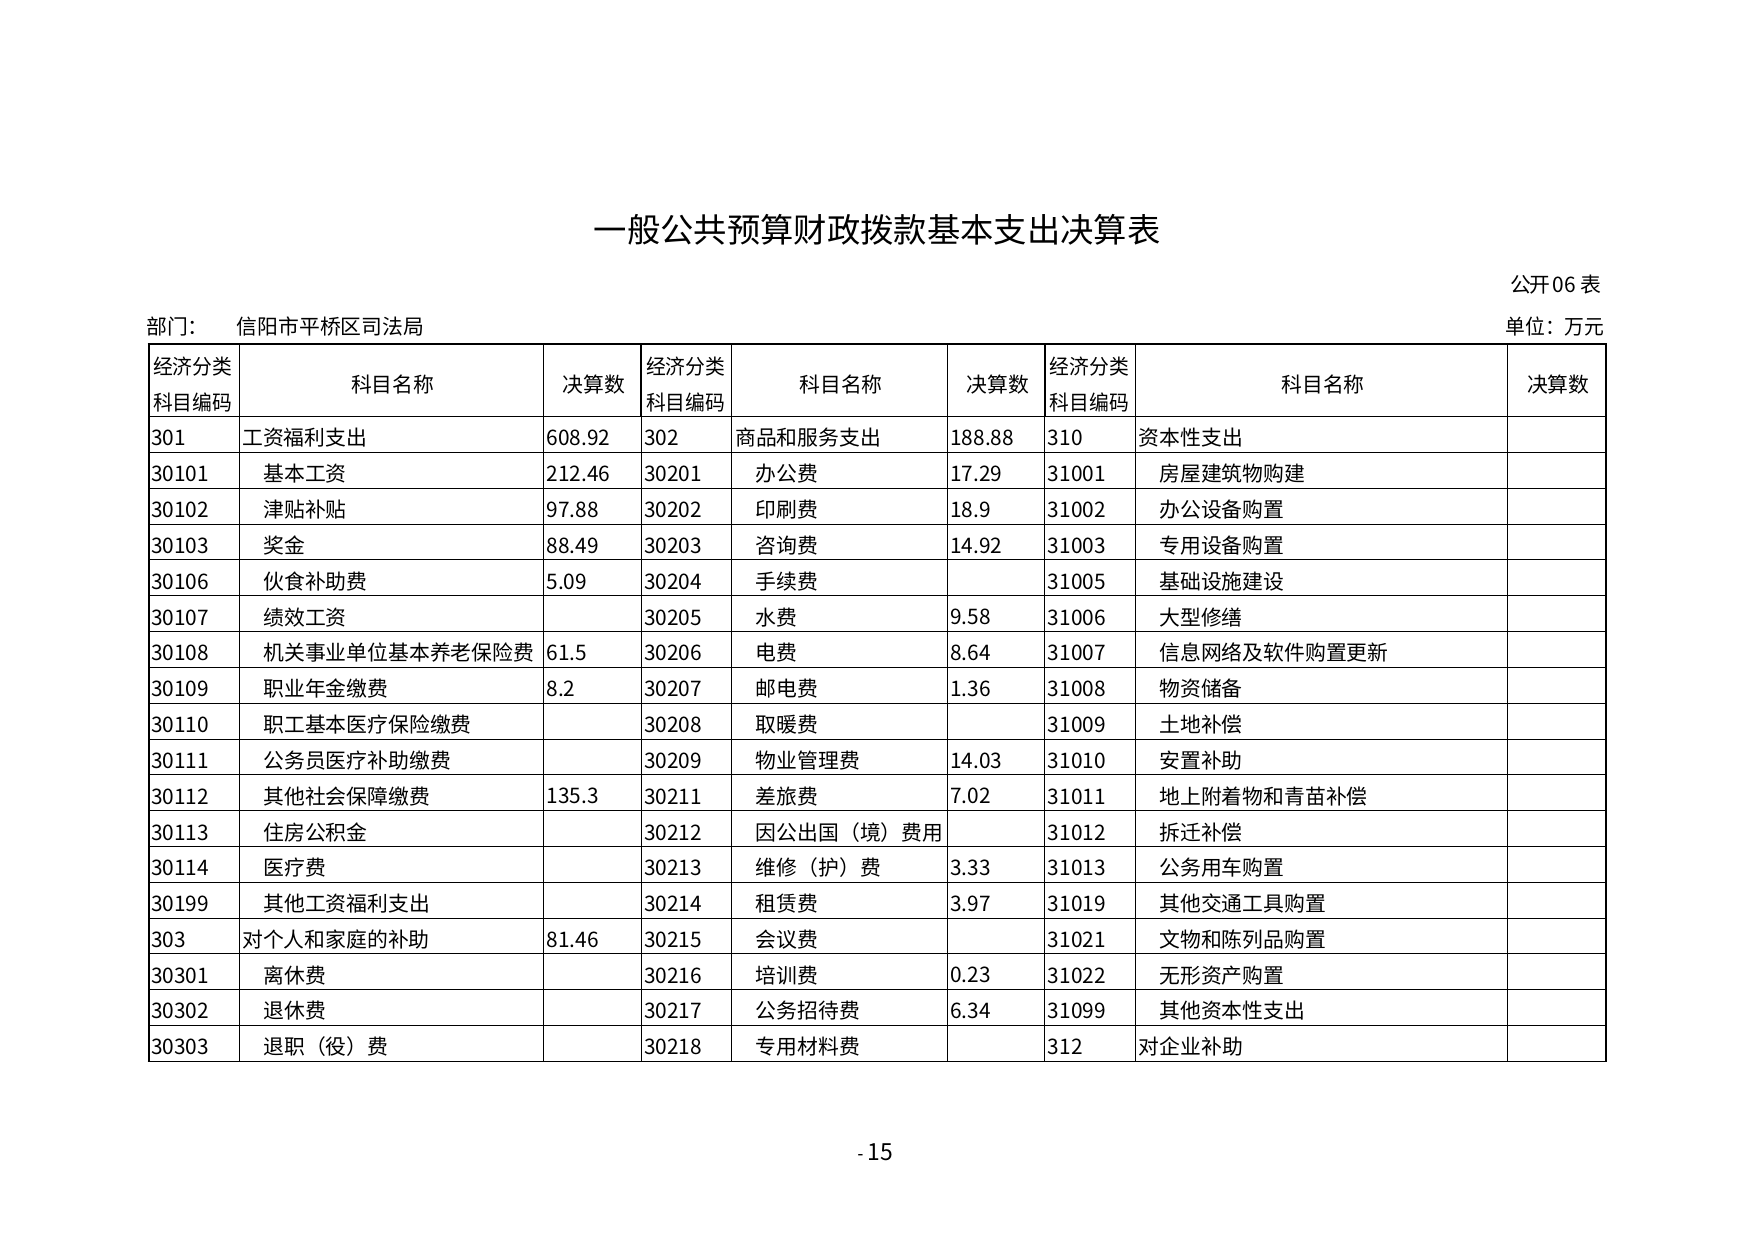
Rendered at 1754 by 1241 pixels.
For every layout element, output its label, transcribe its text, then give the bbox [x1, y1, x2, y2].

table_cell [1508, 811, 1605, 846]
table_cell [1508, 489, 1605, 523]
table_cell 7.02 [948, 775, 1044, 810]
table_cell 基本工资 [240, 453, 543, 488]
table_cell 31010 [1045, 740, 1135, 774]
table_cell 租赁费 [732, 883, 947, 917]
table_cell 邮电费 [732, 668, 947, 703]
table_cell 30301 [150, 954, 239, 989]
table_cell 30303 [150, 1026, 239, 1061]
table_cell 会议费 [732, 919, 947, 953]
table_cell 其他社会保障缴费 [240, 775, 543, 810]
table_cell 1.36 [948, 668, 1044, 703]
table_cell 其他工资福利支出 [240, 883, 543, 917]
table_cell 31008 [1045, 668, 1135, 703]
table_cell [948, 919, 1044, 953]
table_cell [1508, 883, 1605, 917]
table_cell 30206 [642, 632, 731, 667]
table_cell 302 [642, 417, 731, 452]
table_cell 30201 [642, 453, 731, 488]
table_cell 14.03 [948, 740, 1044, 774]
table_cell 安置补助 [1136, 740, 1507, 774]
table_cell [948, 811, 1044, 846]
table_cell [544, 596, 641, 631]
table_cell [1508, 453, 1605, 488]
table_cell 印刷费 [732, 489, 947, 523]
table_cell 咨询费 [732, 525, 947, 559]
table_cell 工资福利支出 [240, 417, 543, 452]
table_cell 31099 [1045, 990, 1135, 1025]
table_cell 30107 [150, 596, 239, 631]
table_cell 30108 [150, 632, 239, 667]
table_cell 离休费 [240, 954, 543, 989]
table_cell [544, 954, 641, 989]
table_cell 信息网络及软件购置更新 [1136, 632, 1507, 667]
table_cell 30213 [642, 847, 731, 882]
table_cell 资本性支出 [1136, 417, 1507, 452]
table_cell 职业年金缴费 [240, 668, 543, 703]
table_cell 31022 [1045, 954, 1135, 989]
table_cell 维修（护）费 [732, 847, 947, 882]
table_cell 电费 [732, 632, 947, 667]
table_cell [544, 704, 641, 738]
table_header 经济分类 科目编码 [1046, 345, 1135, 416]
table_cell 物业管理费 [732, 740, 947, 774]
table_cell 31002 [1045, 489, 1135, 523]
table_cell 188.88 [948, 417, 1044, 452]
table_cell 30114 [150, 847, 239, 882]
table_cell 0.23 [948, 954, 1044, 989]
table_cell 30208 [642, 704, 731, 738]
table_cell [544, 847, 641, 882]
table_cell 31005 [1045, 560, 1135, 595]
table_cell 公务用车购置 [1136, 847, 1507, 882]
table_cell 津贴补贴 [240, 489, 543, 523]
table_cell 30218 [642, 1026, 731, 1061]
table_cell 文物和陈列品购置 [1136, 919, 1507, 953]
table_cell 专用材料费 [732, 1026, 947, 1061]
table_cell 商品和服务支出 [732, 417, 947, 452]
table_cell [1508, 704, 1605, 738]
table_cell [1508, 668, 1605, 703]
table_cell [544, 740, 641, 774]
table_header 科目名称 [240, 345, 543, 416]
table_cell 其他交通工具购置 [1136, 883, 1507, 917]
table_cell 31021 [1045, 919, 1135, 953]
table_cell 房屋建筑物购建 [1136, 453, 1507, 488]
table_header 决算数 [544, 345, 640, 416]
table_cell 5.09 [544, 560, 641, 595]
table_cell 公务员医疗补助缴费 [240, 740, 543, 774]
table_cell 基础设施建设 [1136, 560, 1507, 595]
table_cell 30209 [642, 740, 731, 774]
table_cell 拆迁补偿 [1136, 811, 1507, 846]
table_cell 14.92 [948, 525, 1044, 559]
table_cell 对个人和家庭的补助 [240, 919, 543, 953]
table_cell 3.33 [948, 847, 1044, 882]
table_cell 奖金 [240, 525, 543, 559]
table_cell [544, 1026, 641, 1061]
table_cell [1508, 954, 1605, 989]
table_cell 301 [150, 417, 239, 452]
table_cell 30302 [150, 990, 239, 1025]
table_cell 30110 [150, 704, 239, 738]
table_cell [1508, 740, 1605, 774]
table_cell 31001 [1045, 453, 1135, 488]
table_cell 18.9 [948, 489, 1044, 523]
table_cell 30113 [150, 811, 239, 846]
table_cell 608.92 [544, 417, 641, 452]
table_cell 职工基本医疗保险缴费 [240, 704, 543, 738]
table_cell 30215 [642, 919, 731, 953]
table_cell 水费 [732, 596, 947, 631]
table_cell 31009 [1045, 704, 1135, 738]
table_cell [1508, 632, 1605, 667]
table_cell 97.88 [544, 489, 641, 523]
table_cell [948, 560, 1044, 595]
table_header 经济分类 科目编码 [150, 345, 239, 416]
table_cell 办公费 [732, 453, 947, 488]
table_cell 212.46 [544, 453, 641, 488]
table_cell 30205 [642, 596, 731, 631]
table_cell 8.64 [948, 632, 1044, 667]
table_cell 30217 [642, 990, 731, 1025]
table_cell 地上附着物和青苗补偿 [1136, 775, 1507, 810]
table_cell [1508, 525, 1605, 559]
table_cell [948, 704, 1044, 738]
table_cell 其他资本性支出 [1136, 990, 1507, 1025]
table_cell 手续费 [732, 560, 947, 595]
table_cell [948, 1026, 1044, 1061]
table_cell 30106 [150, 560, 239, 595]
table_cell 公务招待费 [732, 990, 947, 1025]
table_header 经济分类 科目编码 [642, 345, 731, 416]
table_cell [544, 883, 641, 917]
text 一般公共预算财政拨款基本支出决算表 [592, 204, 1162, 252]
table_cell 专用设备购置 [1136, 525, 1507, 559]
table_header 决算数 [948, 345, 1044, 416]
table_cell 31006 [1045, 596, 1135, 631]
table_cell 17.29 [948, 453, 1044, 488]
table_cell 30102 [150, 489, 239, 523]
table_cell [544, 990, 641, 1025]
table_cell 31012 [1045, 811, 1135, 846]
table_cell 30202 [642, 489, 731, 523]
table_cell 81.46 [544, 919, 641, 953]
table_cell 取暖费 [732, 704, 947, 738]
table_cell 土地补偿 [1136, 704, 1507, 738]
table_cell 30211 [642, 775, 731, 810]
table_cell 9.58 [948, 596, 1044, 631]
table_cell [544, 811, 641, 846]
table_cell 医疗费 [240, 847, 543, 882]
table_cell 30103 [150, 525, 239, 559]
table_cell 30207 [642, 668, 731, 703]
table_cell [1508, 775, 1605, 810]
table_cell [1508, 990, 1605, 1025]
text 部门： 信阳市平桥区司法局 单位：万元 [135, 310, 1604, 340]
table_cell [1508, 919, 1605, 953]
table_cell 因公出国（境）费用 [732, 811, 947, 846]
table_cell 物资储备 [1136, 668, 1507, 703]
table_cell 绩效工资 [240, 596, 543, 631]
table_header 科目名称 [732, 345, 947, 416]
table_cell 30204 [642, 560, 731, 595]
table_cell 30109 [150, 668, 239, 703]
table_cell 无形资产购置 [1136, 954, 1507, 989]
table_cell [1508, 417, 1605, 452]
table_cell 退休费 [240, 990, 543, 1025]
table_cell 机关事业单位基本养老保险费 [240, 632, 543, 667]
table_cell 310 [1045, 417, 1135, 452]
table_header 科目名称 [1136, 345, 1507, 416]
table_header 决算数 [1508, 345, 1605, 416]
table_cell 135.3 [544, 775, 641, 810]
table_cell 30199 [150, 883, 239, 917]
table_cell 培训费 [732, 954, 947, 989]
table_cell 31019 [1045, 883, 1135, 917]
table_cell 8.2 [544, 668, 641, 703]
table_cell 办公设备购置 [1136, 489, 1507, 523]
table_cell [1508, 596, 1605, 631]
table_cell 88.49 [544, 525, 641, 559]
table_cell 6.34 [948, 990, 1044, 1025]
table_cell 303 [150, 919, 239, 953]
table_cell 30111 [150, 740, 239, 774]
table_cell [1508, 1026, 1605, 1061]
table_cell 312 [1045, 1026, 1135, 1061]
table_cell 61.5 [544, 632, 641, 667]
table_cell 差旅费 [732, 775, 947, 810]
table_cell 3.97 [948, 883, 1044, 917]
table_cell 31011 [1045, 775, 1135, 810]
table_cell 住房公积金 [240, 811, 543, 846]
table_cell 31007 [1045, 632, 1135, 667]
table_cell 31003 [1045, 525, 1135, 559]
table_cell 30214 [642, 883, 731, 917]
table_cell 对企业补助 [1136, 1026, 1507, 1061]
table_cell 伙食补助费 [240, 560, 543, 595]
table_cell 31013 [1045, 847, 1135, 882]
table_cell 30216 [642, 954, 731, 989]
table_cell 退职（役）费 [240, 1026, 543, 1061]
table_cell 30212 [642, 811, 731, 846]
table_cell 30101 [150, 453, 239, 488]
table_cell 大型修缮 [1136, 596, 1507, 631]
table_cell 30203 [642, 525, 731, 559]
table_cell 30112 [150, 775, 239, 810]
table_cell [1508, 560, 1605, 595]
text 公开 06 表 [135, 268, 1604, 298]
table_cell [1508, 847, 1605, 882]
